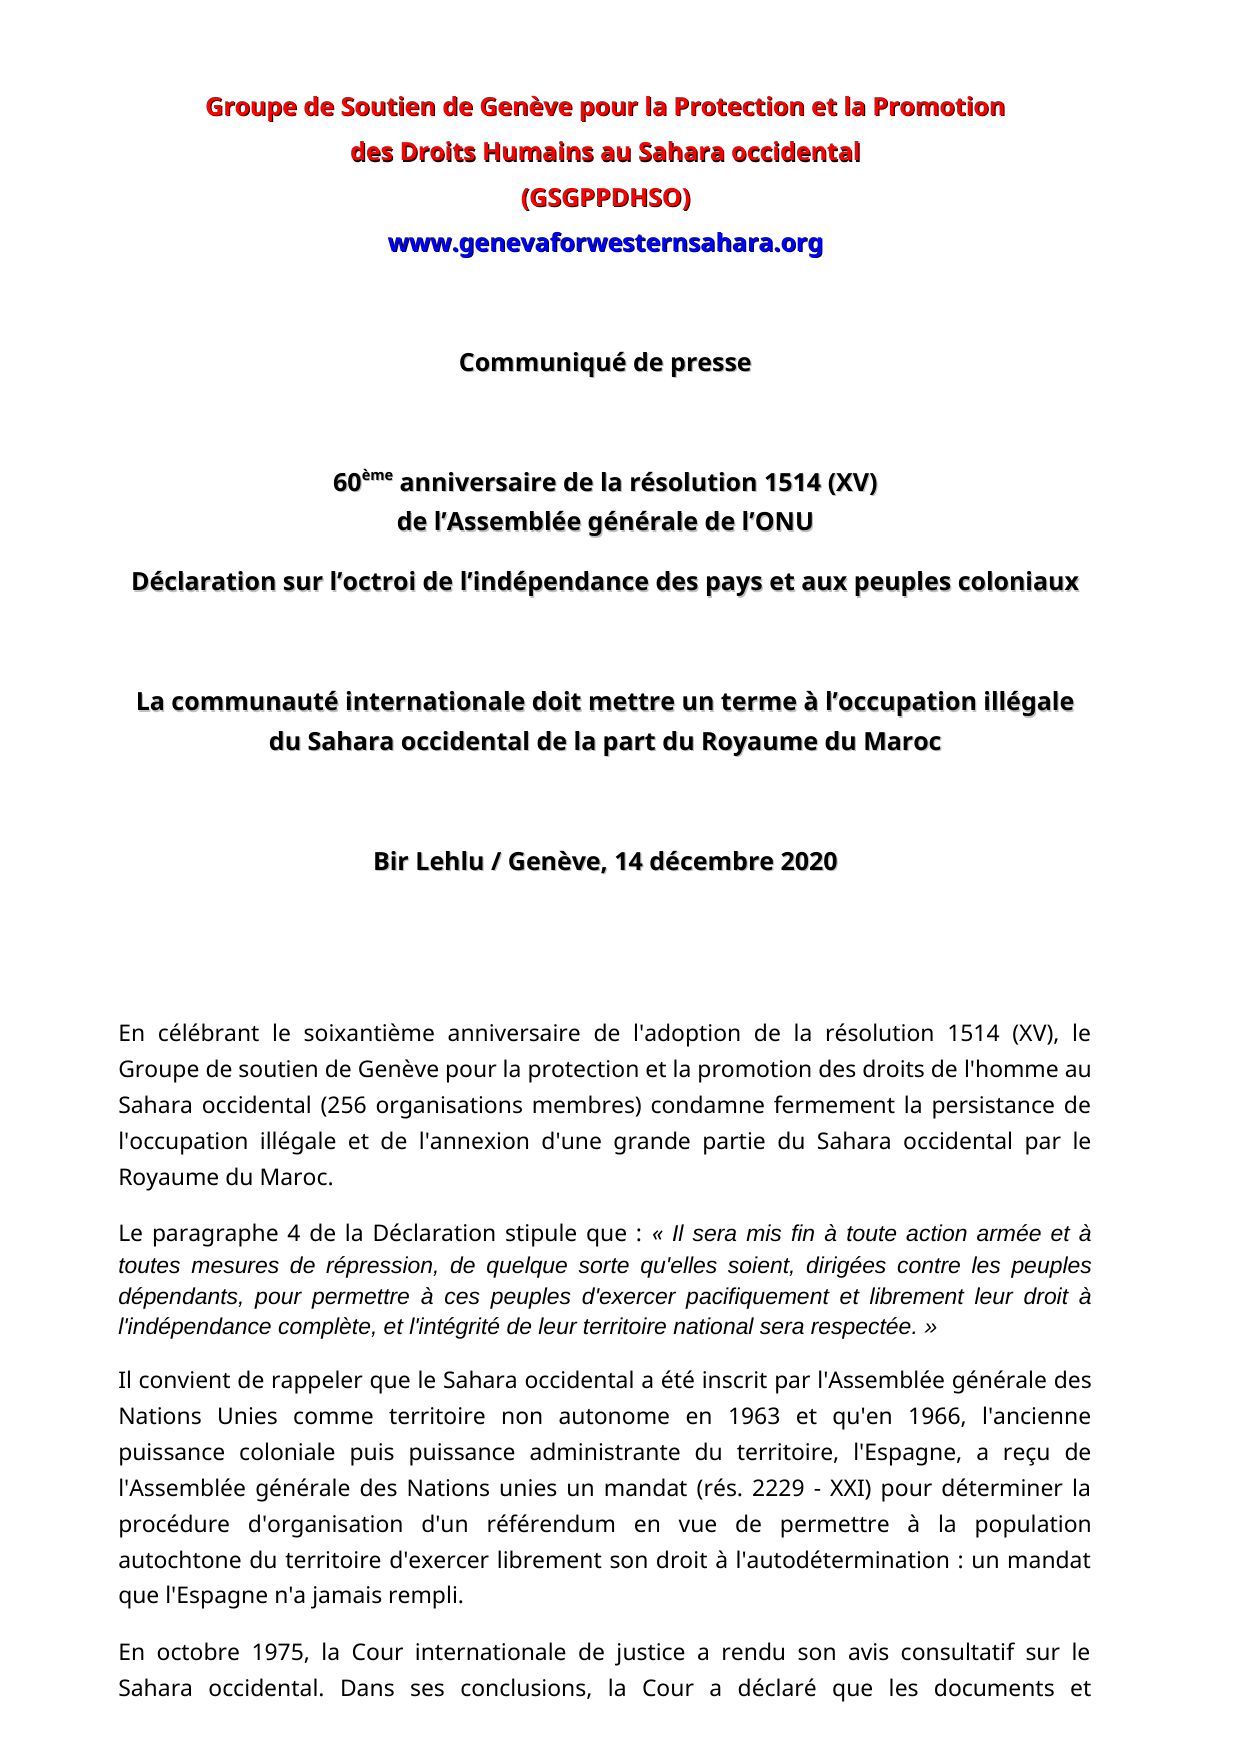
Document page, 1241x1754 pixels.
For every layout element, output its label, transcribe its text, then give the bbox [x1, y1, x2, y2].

text 60ème anniversaire de la résolution 1514 (XV) [118, 465, 1093, 499]
text Bir Lehlu / Genève, 14 décembre 2020 [118, 843, 1093, 877]
text www.genevaforwesternsahara.org [118, 225, 1093, 259]
text Communiqué de presse [118, 345, 1093, 379]
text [118, 1636, 1093, 1703]
text Il convient de rappeler que le Sahara occidental a été inscrit par l'Assemblée générale des Nations Unies comme territoire non autonome en 1963 et qu'en 1966, l'ancienne puissance coloniale puis puissance administrante du territoire, l'Espagne, a reçu de l'Assemblée générale des Nations unies un mandat (rés. 2229 - XXI) pour déterminer la procédure d'organisation d'un référendum en vue de permettre à la population autochtone du territoire d'exercer librement son droit à l'autodétermination : un mandat que l'Espagne n'a jamais rempli. [118, 1364, 1093, 1611]
text En célébrant le soixantième anniversaire de l'adoption de la résolution 1514 (XV), le Groupe de soutien de Genève pour la protection et la promotion des droits de l'homme au Sahara occidental (256 organisations membres) condamne fermement la persistance de l'occupation illégale et de l'annexion d'une grande partie du Sahara occidental par le Royaume du Maroc. [118, 1017, 1093, 1192]
text La communauté internationale doit mettre un terme à l’occupation illégale du Sahara occidental de la part du Royaume du Maroc [118, 684, 1093, 757]
text de l’Assemblée générale de l’ONU [118, 504, 1093, 538]
text des Droits Humains au Sahara occidental [118, 134, 1093, 168]
text (GSGPPDHSO) [118, 179, 1093, 213]
text Groupe de Soutien de Genève pour la Protection et la Promotion [118, 89, 1093, 123]
text Déclaration sur l’octroi de l’indépendance des pays et aux peuples coloniaux [118, 564, 1093, 598]
text Le paragraphe 4 de la Déclaration stipule que : « Il sera mis fin à toute action armée et à toutes mesures de répression, de quelque sorte qu'elles soient, dirigées contre les peuples dépendants, pour permettre à ces peuples d'exercer pacifiquement et librement leur droit à l'indépendance complète, et l'intégrité de leur territoire national sera respectée. » [118, 1217, 1093, 1339]
